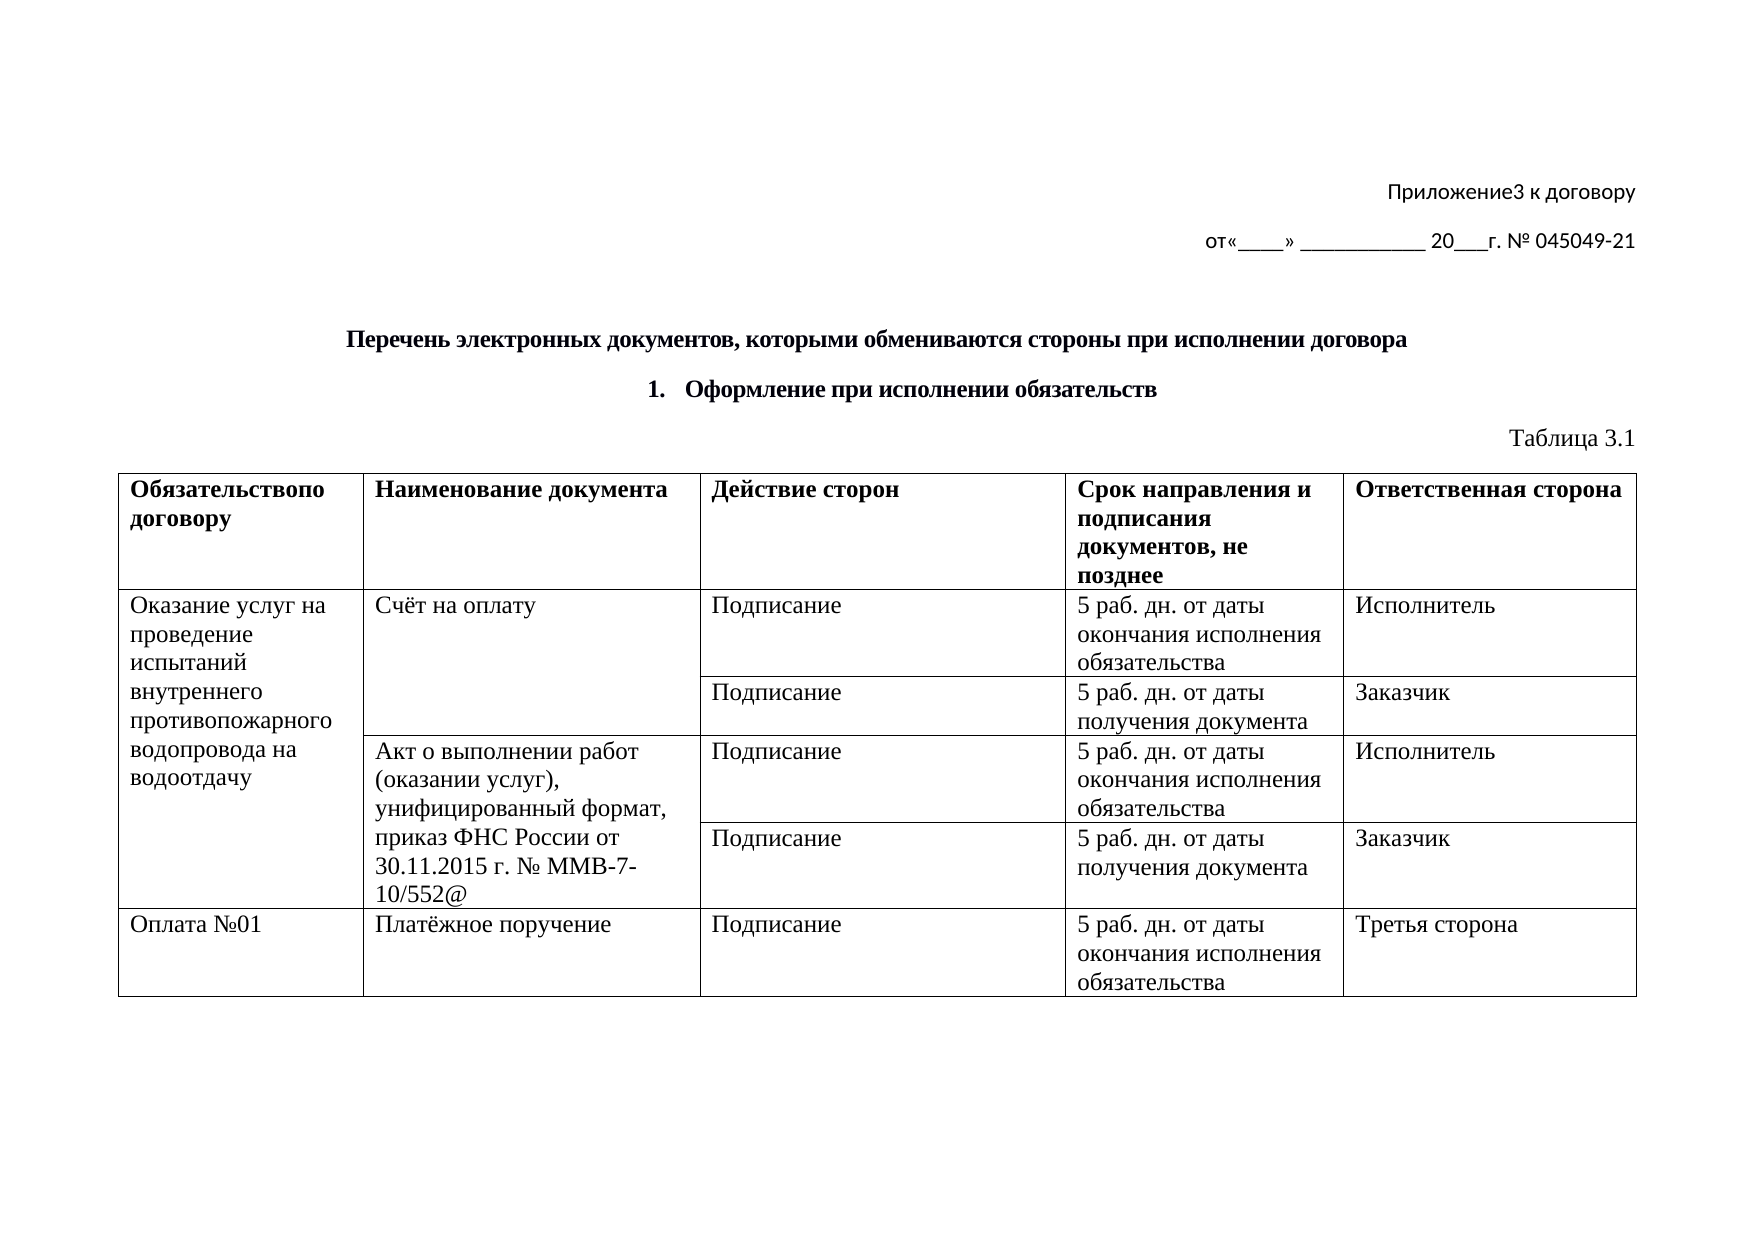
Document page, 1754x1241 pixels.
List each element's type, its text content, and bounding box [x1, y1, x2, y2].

table_header Обязательствопо договору [119, 474, 363, 589]
table_cell 5 раб. дн. от даты окончания исполнения обязательства [1066, 909, 1343, 996]
table_cell 5 раб. дн. от даты получения документа [1066, 823, 1343, 908]
table_header Наименование документа [364, 474, 700, 589]
table_cell Оказание услуг на проведение испытаний внутреннего противопожарного водопровода на водоотдачу [119, 590, 363, 908]
subtitle Оформление при исполнении обязательств [169, 374, 1636, 402]
table_header Срок направления и подписания документов, не позднее [1066, 474, 1343, 589]
table_cell Подписание [701, 909, 1065, 996]
table_cell Подписание [701, 823, 1065, 908]
table_cell Платёжное поручение [364, 909, 700, 996]
subtitle Перечень электронных документов, которыми обмениваются стороны при исполнении договора [118, 324, 1636, 353]
text Приложение3 к договору [118, 177, 1636, 205]
table_cell Заказчик [1344, 677, 1636, 735]
table_cell Счёт на оплату [364, 590, 700, 735]
table_cell Исполнитель [1344, 736, 1636, 822]
table_cell Подписание [701, 677, 1065, 735]
table_cell Оплата №01 [119, 909, 363, 996]
table_cell Заказчик [1344, 823, 1636, 908]
table_header Действие сторон [701, 474, 1065, 589]
text от«____» ___________ 20___г. № 045049-21 [118, 226, 1636, 254]
table_cell 5 раб. дн. от даты окончания исполнения обязательства [1066, 736, 1343, 822]
table_header Ответственная сторона [1344, 474, 1636, 589]
table_cell Исполнитель [1344, 590, 1636, 676]
table_cell Третья сторона [1344, 909, 1636, 996]
text Таблица 3.1 [118, 423, 1636, 452]
table_cell 5 раб. дн. от даты окончания исполнения обязательства [1066, 590, 1343, 676]
table_cell Подписание [701, 590, 1065, 676]
table_cell Подписание [701, 736, 1065, 822]
table_cell 5 раб. дн. от даты получения документа [1066, 677, 1343, 735]
table_cell Акт о выполнении работ (оказании услуг), унифицированный формат, приказ ФНС России от 30.11.2015 г. № ММВ-7-10/552@ [364, 736, 700, 908]
